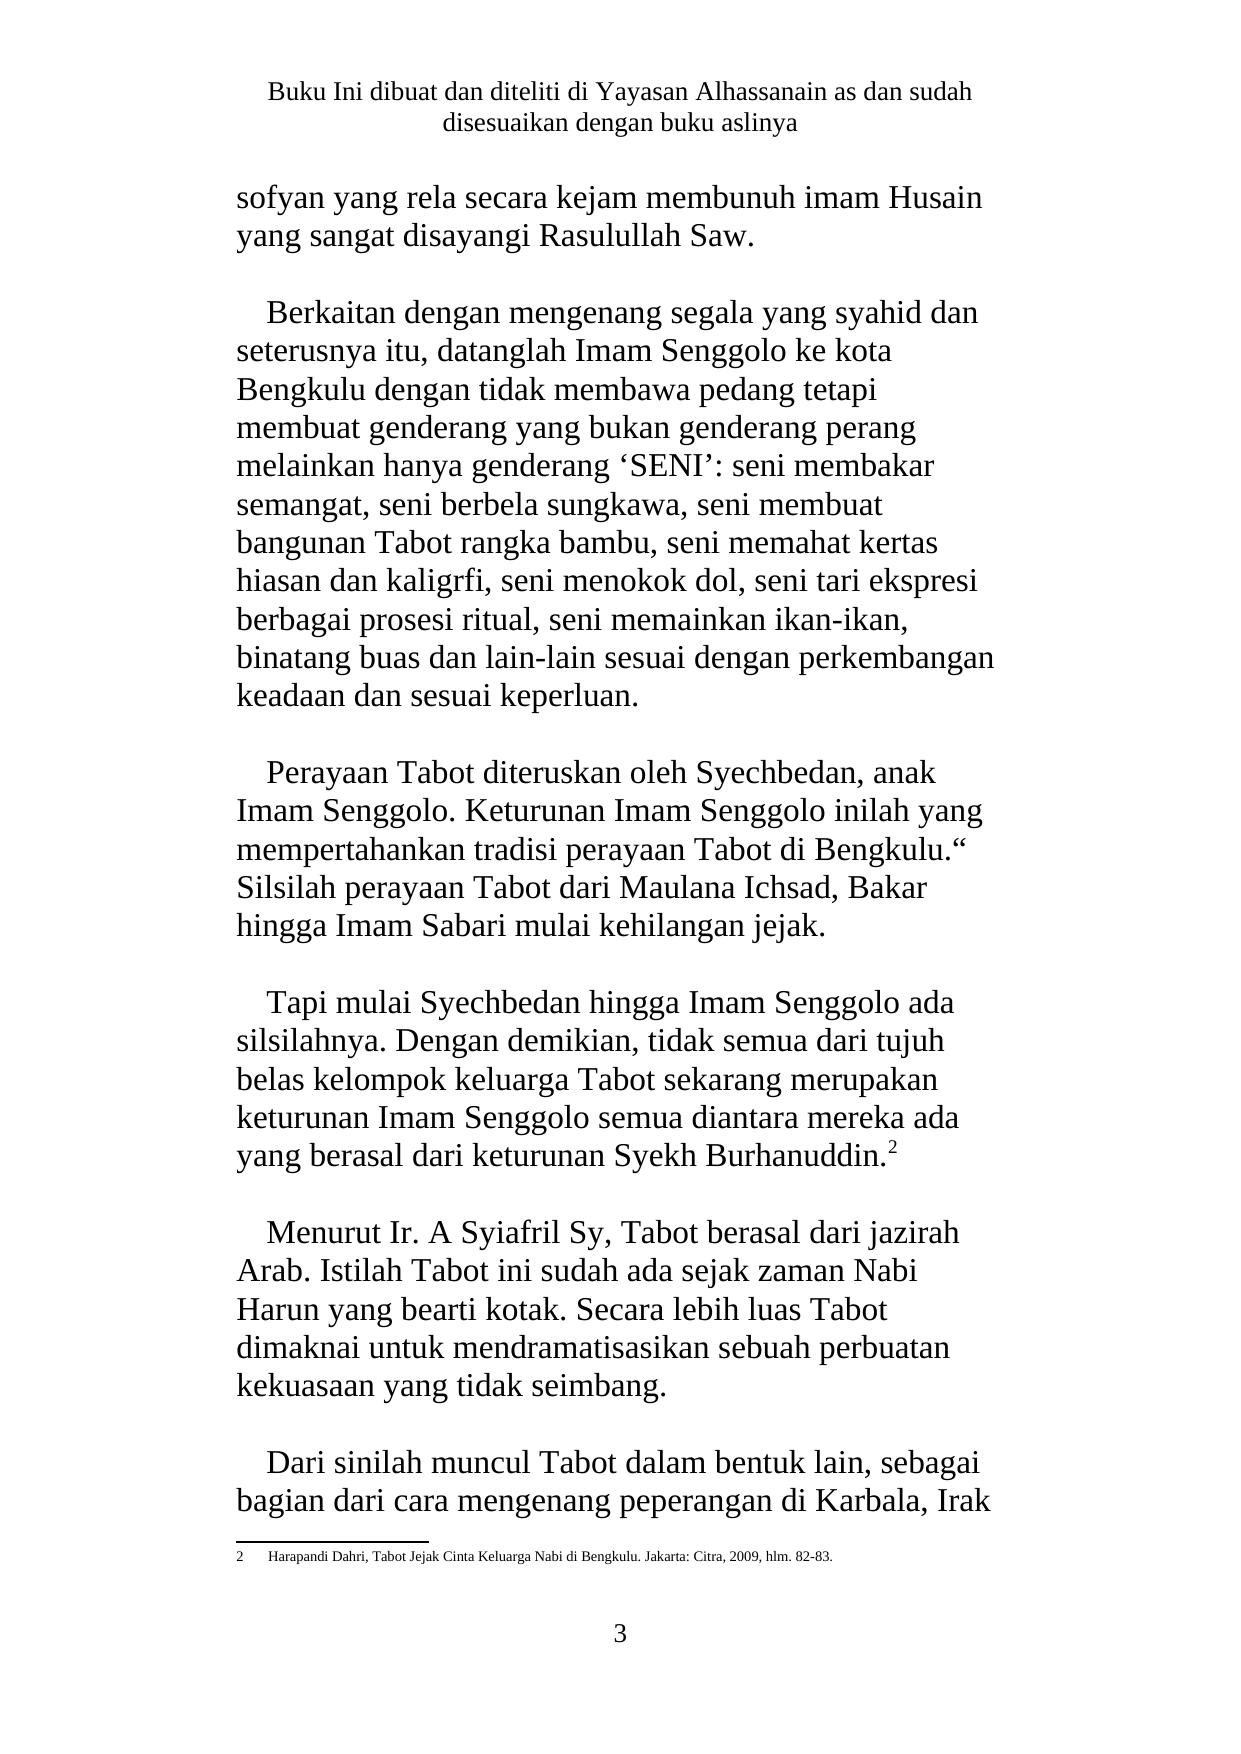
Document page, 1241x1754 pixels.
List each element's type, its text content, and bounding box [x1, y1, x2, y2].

text Berkaitan dengan mengenang segala yang syahid dan seterusnya itu, datanglah Imam Senggolo ke kota Bengkulu dengan tidak membawa pedang tetapi membuat genderang yang bukan genderang perang melainkan hanya genderang ‘SENI’: seni membakar semangat, seni berbela sungkawa, seni membuat bangunan Tabot rangka bambu, seni memahat kertas hiasan dan kaligrfi, seni menokok dol, seni tari ekspresi berbagai prosesi ritual, seni memainkan ikan-ikan, binatang buas dan lain-lain sesuai dengan perkembangan keadaan dan sesuai keperluan. [236, 292, 1004, 714]
text Perayaan Tabot diteruskan oleh Syechbedan, anak Imam Senggolo. Keturunan Imam Senggolo inilah yang mempertahankan tradisi perayaan Tabot di Bengkulu.“ Silsilah perayaan Tabot dari Maulana Ichsad, Bakar hingga Imam Sabari mulai kehilangan jejak. [236, 752, 1004, 944]
text Tapi mulai Syechbedan hingga Imam Senggolo ada silsilahnya. Dengan demikian, tidak semua dari tujuh belas kelompok keluarga Tabot sekarang merupakan keturunan Imam Senggolo semua diantara mereka ada yang berasal dari keturunan Syekh Burhanuddin. [236, 982, 1004, 1174]
text Menurut Ir. A Syiafril Sy, Tabot berasal dari jazirah Arab. Istilah Tabot ini sudah ada sejak zaman Nabi Harun yang bearti kotak. Secara lebih luas Tabot dimaknai untuk mendramatisasikan sebuah perbuatan kekuasaan yang tidak seimbang. [236, 1212, 1004, 1404]
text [236, 1442, 1004, 1519]
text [236, 177, 1004, 254]
